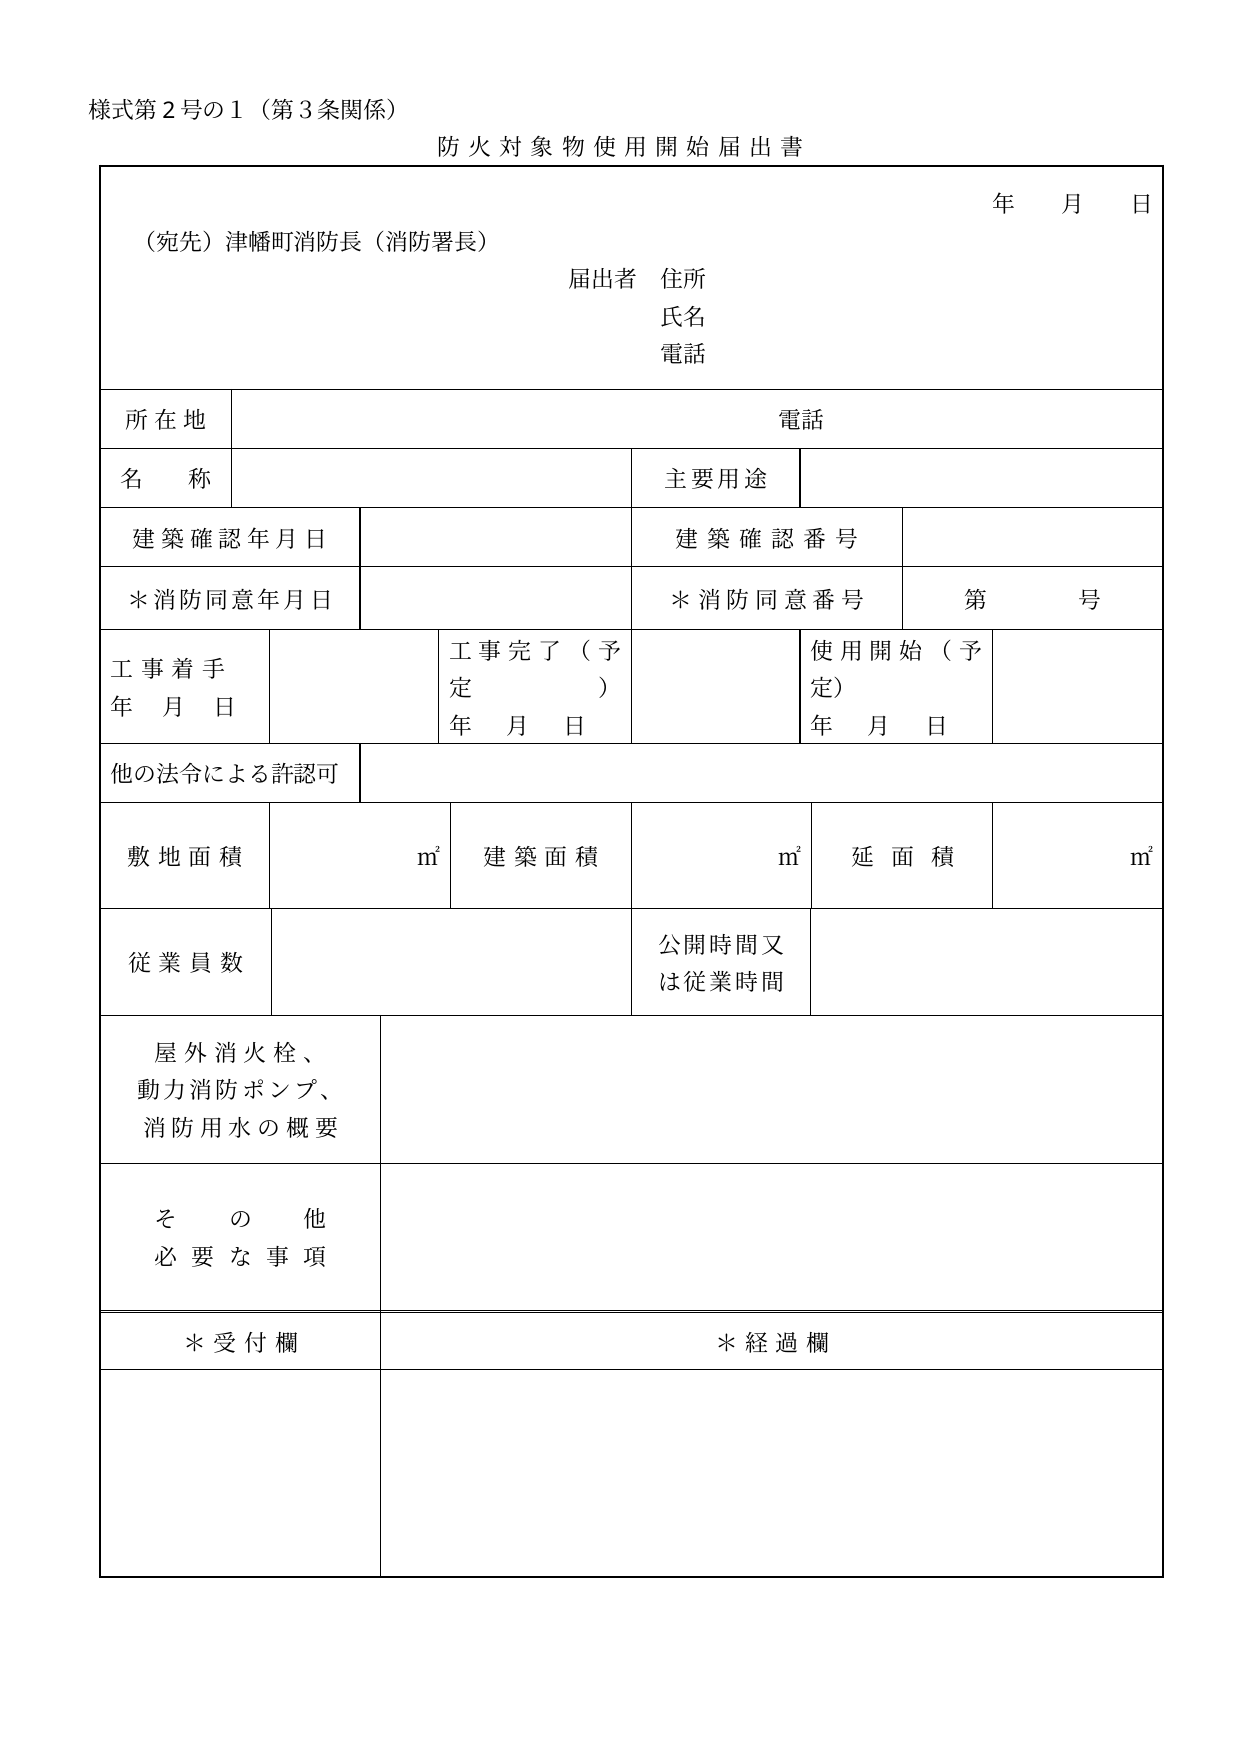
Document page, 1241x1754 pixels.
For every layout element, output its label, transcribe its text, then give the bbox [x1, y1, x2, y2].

table_cell [272, 909, 631, 1015]
table_cell 使用開始（予定） 年 月 日 [801, 630, 992, 743]
table_cell 屋外消火栓、 動力消防ポンプ、 消防用水の概要 [101, 1016, 380, 1162]
table_cell 敷地面積 [101, 803, 269, 908]
table_cell ㎡ [270, 803, 450, 908]
table_cell 主要用途 [632, 449, 799, 507]
table_cell ㎡ [632, 803, 811, 908]
table_cell 建築面積 [451, 803, 631, 908]
table_cell [381, 1016, 1162, 1162]
table_cell ＊受付欄 [101, 1313, 380, 1369]
table_cell 工事完了（予定） 年 月 日 [439, 630, 631, 743]
table_cell 建築確認番号 [632, 508, 902, 566]
table_cell ＊経過欄 [381, 1313, 1162, 1369]
table_cell [361, 567, 631, 629]
table_cell ＊消防同意年月日 [101, 567, 359, 629]
text 様式第2号の１（第３条関係） [89, 89, 1152, 127]
table_cell [101, 1370, 380, 1576]
table_cell 工事着手 年 月 日 [101, 630, 269, 743]
table_cell [232, 390, 745, 448]
table_cell 名 称 [101, 449, 231, 507]
table_cell [381, 1370, 1162, 1576]
table_cell [270, 630, 438, 743]
table_cell [903, 508, 1162, 566]
table_cell [361, 744, 1162, 802]
table_cell [801, 449, 1162, 507]
table_cell 他の法令による許認可 [101, 744, 359, 802]
table_cell 公開時間又 は従業時間 [632, 909, 810, 1015]
table_cell 第号 [903, 567, 1162, 629]
table_cell ＊消防同意番号 [632, 567, 902, 629]
table_cell 従業員数 [101, 909, 271, 1015]
text 防火対象物使用開始届出書 [89, 127, 1152, 164]
table_cell 延面積 [812, 803, 992, 908]
table_cell 所在地 [101, 390, 231, 448]
table_cell 電話 [745, 390, 1162, 448]
table_cell [811, 909, 1162, 1015]
table_cell [361, 508, 631, 566]
table_cell [381, 1164, 1162, 1310]
table_cell [232, 449, 631, 507]
table_cell [993, 630, 1162, 743]
table_cell ㎡ [993, 803, 1162, 908]
table_header 年 月 日 （宛先）津幡町消防長（消防署長） 届出者 住所 氏名 電話 [101, 167, 1162, 389]
table_cell [632, 630, 799, 743]
table_cell 建築確認年月日 [101, 508, 359, 566]
table_cell そ の 他 必要な事項 [101, 1164, 380, 1310]
